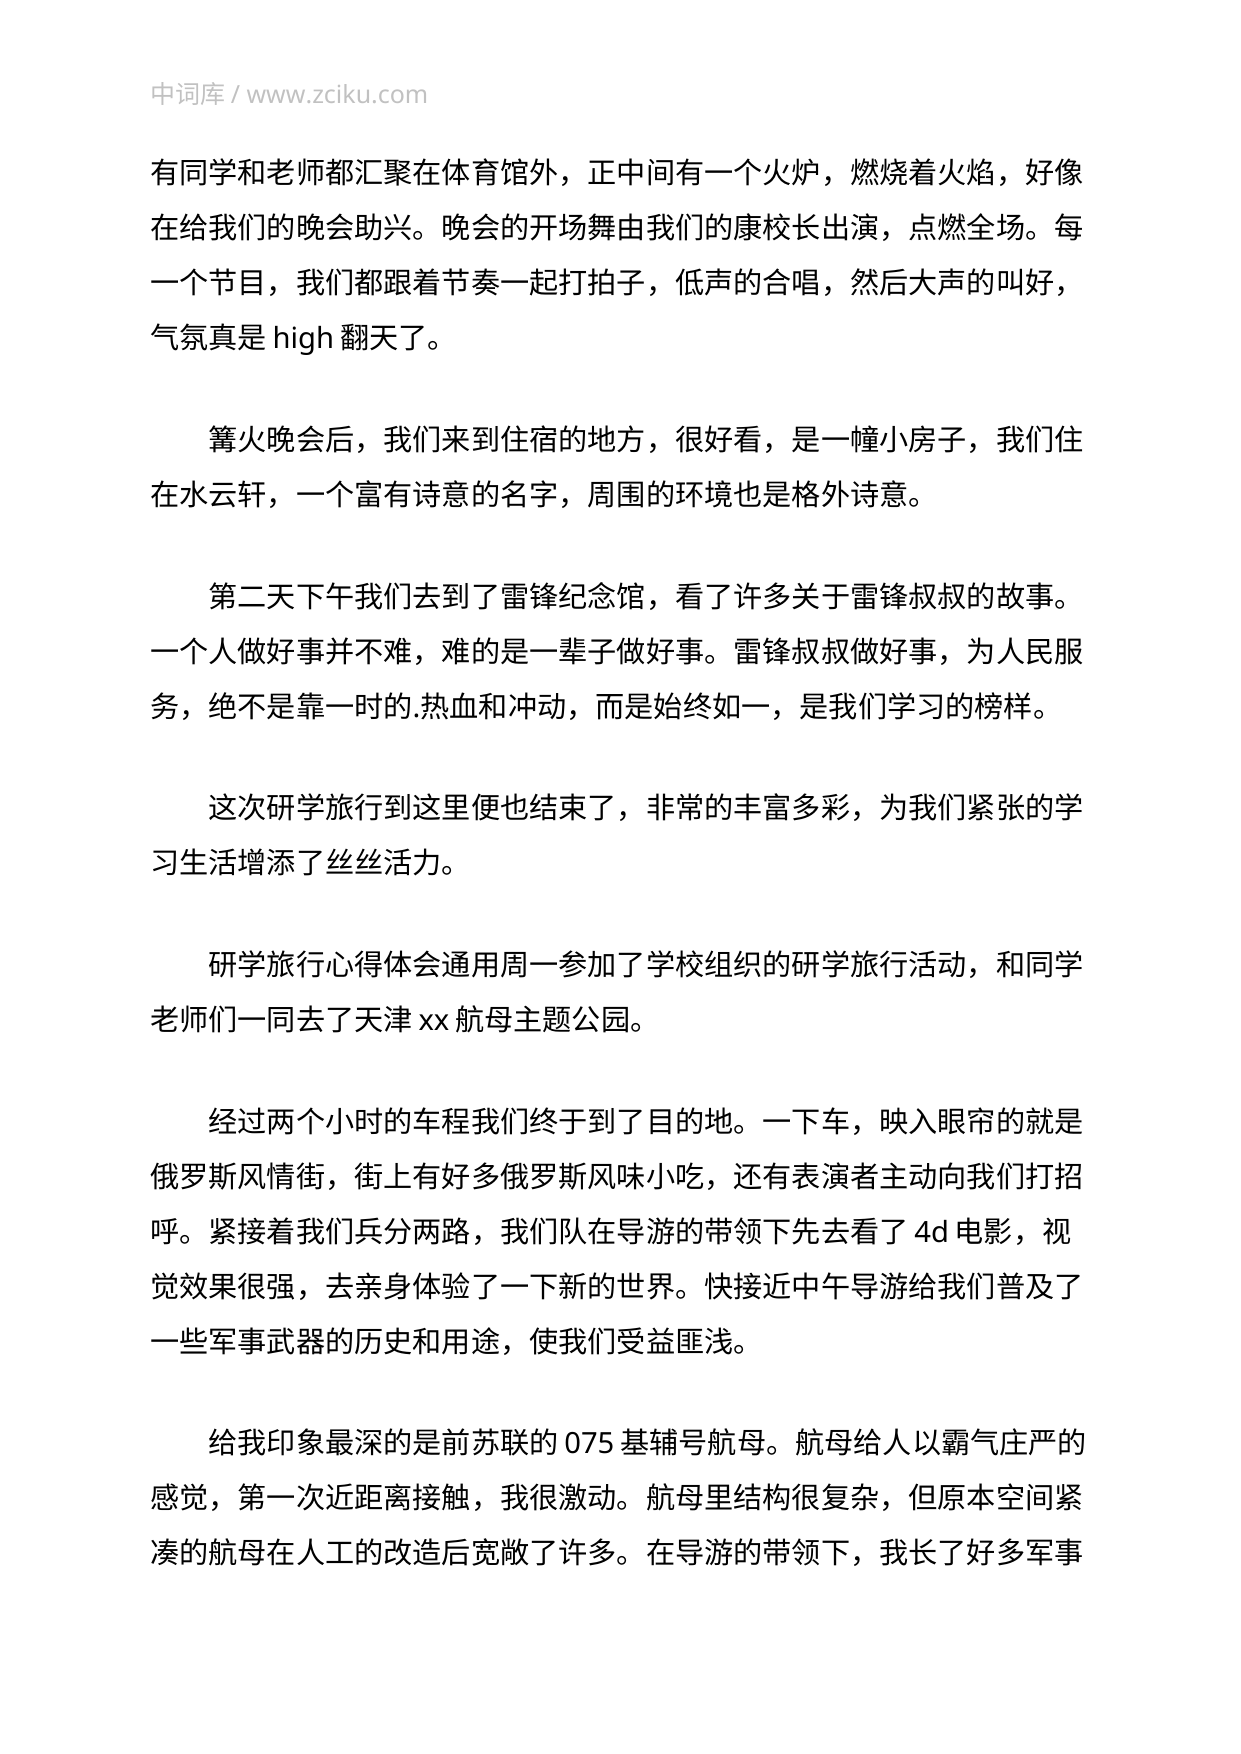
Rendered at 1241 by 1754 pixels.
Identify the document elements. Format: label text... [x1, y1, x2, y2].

text 研学旅行心得体会通用周一参加了学校组织的研学旅行活动，和同学老师们一同去了天津xx航母主题公园。 [150, 942, 1090, 1039]
text 篝火晚会后，我们来到住宿的地方，很好看，是一幢小房子，我们住在水云轩，一个富有诗意的名字，周围的环境也是格外诗意。 [150, 417, 1090, 514]
text 这次研学旅行到这里便也结束了，非常的丰富多彩，为我们紧张的学习生活增添了丝丝活力。 [150, 785, 1090, 882]
text 经过两个小时的车程我们终于到了目的地。一下车，映入眼帘的就是俄罗斯风情街，街上有好多俄罗斯风味小吃，还有表演者主动向我们打招呼。紧接着我们兵分两路，我们队在导游的带领下先去看了4d电影，视觉效果很强，去亲身体验了一下新的世界。快接近中午导游给我们普及了一些军事武器的历史和用途，使我们受益匪浅。 [150, 1099, 1090, 1361]
text 第二天下午我们去到了雷锋纪念馆，看了许多关于雷锋叔叔的故事。一个人做好事并不难，难的是一辈子做好事。雷锋叔叔做好事，为人民服务，绝不是靠一时的.热血和冲动，而是始终如一，是我们学习的榜样。 [150, 573, 1090, 726]
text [150, 1420, 1090, 1572]
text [150, 150, 1090, 357]
